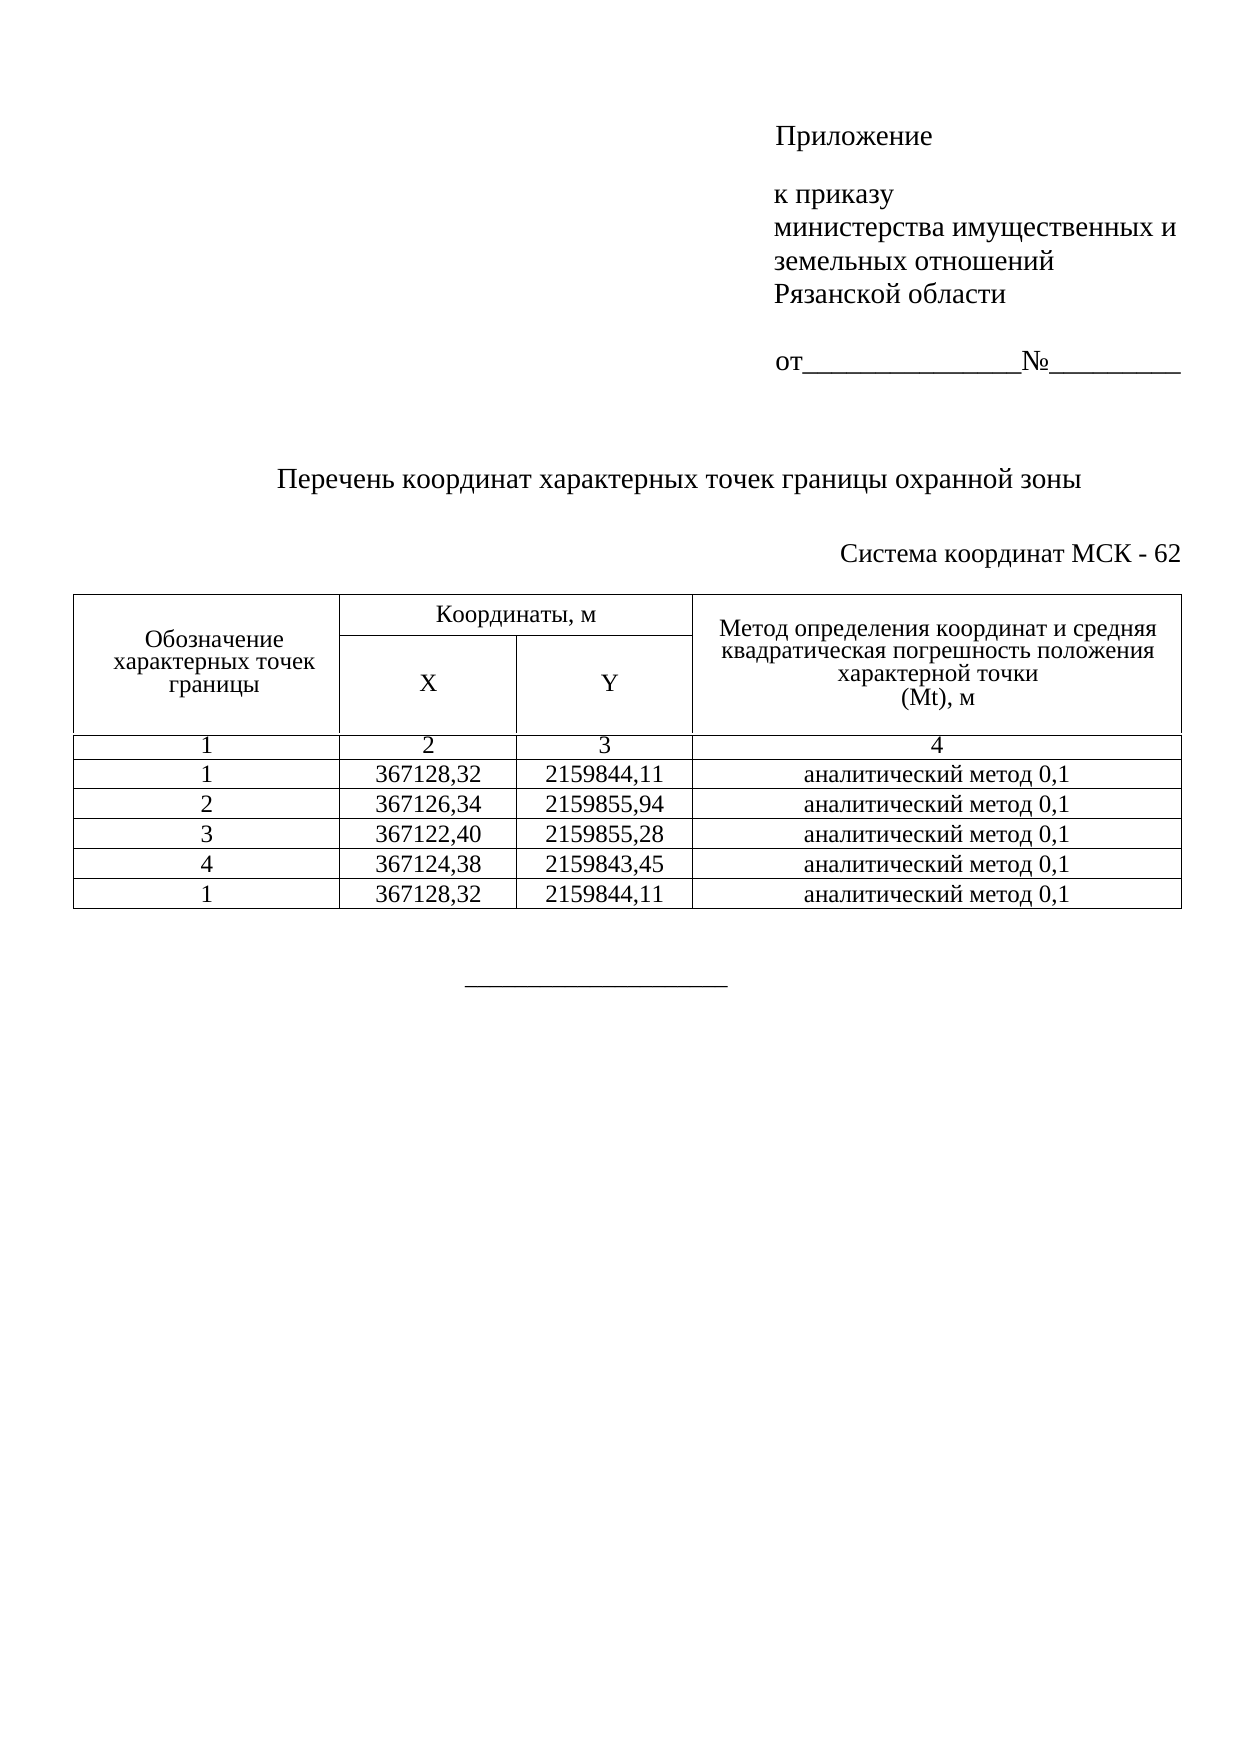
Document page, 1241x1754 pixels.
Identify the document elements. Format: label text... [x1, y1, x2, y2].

table_cell Х [340, 636, 516, 732]
text _____________________ [177, 961, 1181, 990]
table_header 3 [517, 736, 692, 758]
table_cell 367128,32 [340, 760, 516, 788]
text Система координат МСК - 62 [177, 542, 1181, 567]
table_header 1 [74, 736, 339, 758]
text министерства имущественных и [693, 209, 1181, 243]
table_header Обозначение характерных точек границы [74, 595, 339, 732]
table_cell Y [517, 636, 692, 732]
table_header Координаты, м [340, 595, 692, 635]
table_header Метод определения координат и средняя квадратическая погрешность положения характерной точки (Мt), м [693, 595, 1181, 732]
table_cell 2159855,28 [517, 819, 692, 848]
table_header 4 [693, 736, 1181, 758]
table_cell 367126,34 [340, 789, 516, 818]
table_cell 2159844,11 [517, 879, 692, 907]
table_cell 4 [74, 849, 339, 878]
text земельных отношений [177, 243, 1181, 276]
table_header 2 [340, 736, 516, 758]
table_cell 3 [74, 819, 339, 848]
text к приказу [693, 176, 1181, 209]
text от_______________№_________ [177, 343, 1181, 377]
table_cell 1 [74, 760, 339, 788]
table_cell 367128,32 [340, 879, 516, 907]
table_cell 367124,38 [340, 849, 516, 878]
table_cell 2159855,94 [517, 789, 692, 818]
text Перечень координат характерных точек границы охранной зоны [177, 461, 1181, 494]
table_cell 2159844,11 [517, 760, 692, 788]
text Рязанской области [177, 276, 1181, 310]
table_cell аналитический метод 0,1 [693, 879, 1181, 907]
table_cell аналитический метод 0,1 [693, 760, 1181, 788]
table_cell аналитический метод 0,1 [693, 819, 1181, 848]
table_cell 1 [74, 879, 339, 907]
table_cell 2159843,45 [517, 849, 692, 878]
table_cell 367122,40 [340, 819, 516, 848]
table_cell аналитический метод 0,1 [693, 849, 1181, 878]
table_cell 2 [74, 789, 339, 818]
text Приложение [177, 118, 1181, 152]
table_cell аналитический метод 0,1 [693, 789, 1181, 818]
